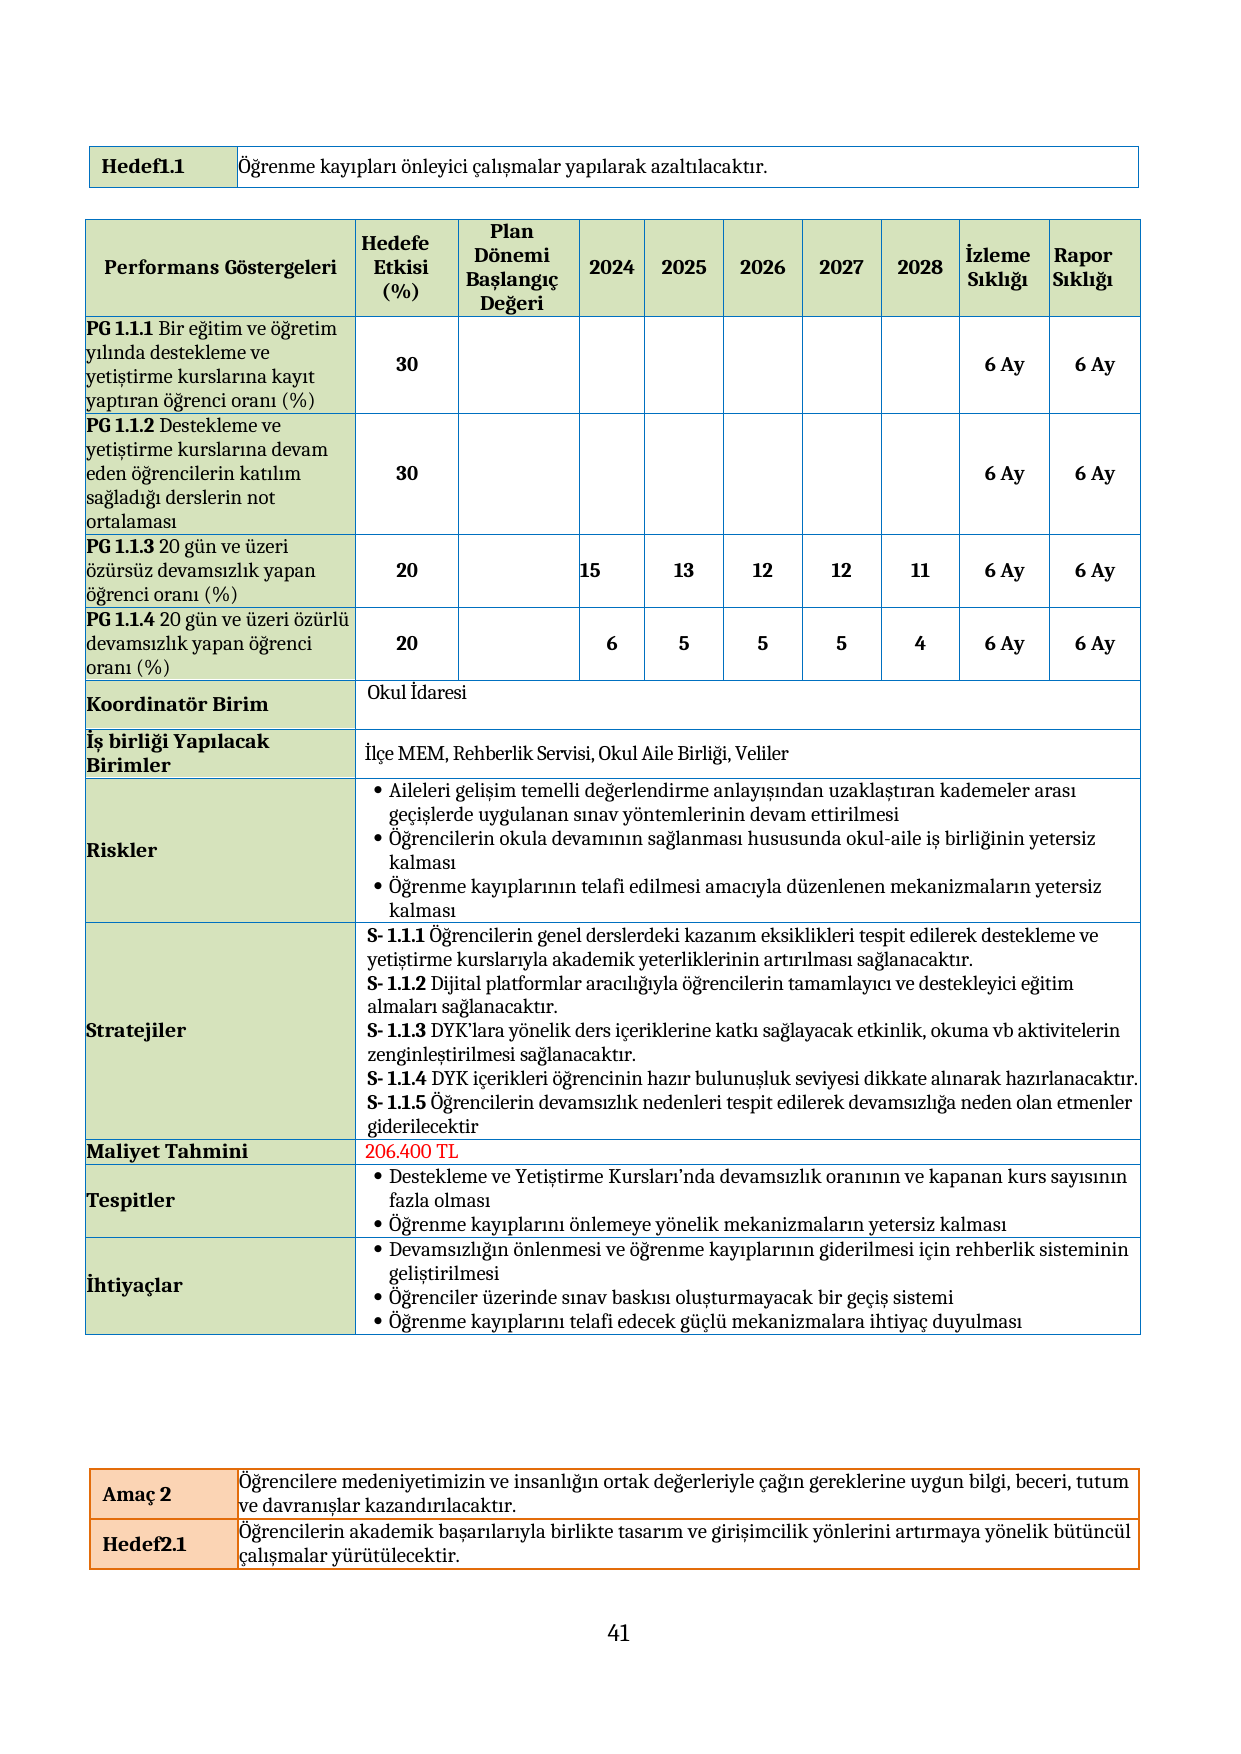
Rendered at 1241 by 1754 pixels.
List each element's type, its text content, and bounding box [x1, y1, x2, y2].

table_cell İhtiyaçlar [86, 1238, 355, 1334]
table_header 2028 [882, 220, 959, 316]
table_cell [580, 414, 644, 534]
table_header 2025 [645, 220, 723, 316]
table_cell [724, 317, 802, 413]
table_cell 15 [580, 535, 644, 607]
table_cell Koordinatör Birim [86, 681, 355, 728]
table_cell İş birliği Yapılacak Birimler [86, 730, 355, 777]
table_cell Destekleme ve Yetiştirme Kursları’nda devamsızlık oranının ve kapanan kurs sayısının fazla olması Öğrenme kayıplarını önlemeye yönelik mekanizmaların yetersiz kalması [356, 1165, 1140, 1237]
table_cell 6 Ay [1050, 608, 1140, 679]
table_cell 5 [724, 608, 802, 679]
table_cell Devamsızlığın önlenmesi ve öğrenme kayıplarının giderilmesi için rehberlik sisteminin geliştirilmesi Öğrenciler üzerinde sınav baskısı oluşturmayacak bir geçiş sistemi Öğrenme kayıplarını telafi edecek güçlü mekanizmalara ihtiyaç duyulması [356, 1238, 1140, 1334]
table_cell İlçe MEM, Rehberlik Servisi, Okul Aile Birliği, Veliler [356, 730, 1140, 777]
table_header Plan Dönemi Başlangıç Değeri [459, 220, 579, 316]
table_cell 12 [724, 535, 802, 607]
table_cell 6 Ay [960, 317, 1049, 413]
table_header 2027 [803, 220, 881, 316]
table_cell PG 1.1.3 20 gün ve üzeri özürsüz devamsızlık yapan öğrenci oranı (%) [86, 535, 355, 607]
table_cell PG 1.1.4 20 gün ve üzeri özürlü devamsızlık yapan öğrenci oranı (%) [86, 608, 355, 679]
table_header Performans Göstergeleri [86, 220, 355, 316]
table_header Amaç 2 [91, 1470, 237, 1518]
table_cell [882, 414, 959, 534]
table_cell 13 [645, 535, 723, 607]
table_cell Öğrenme kayıpları önleyici çalışmalar yapılarak azaltılacaktır. [238, 147, 1138, 187]
table_cell 30 [356, 414, 458, 534]
table_header Öğrencilere medeniyetimizin ve insanlığın ortak değerleriyle çağın gereklerine uygun bilgi, beceri, tutum ve davranışlar kazandırılacaktır. [239, 1470, 1138, 1518]
table_cell Maliyet Tahmini [86, 1140, 355, 1164]
table_cell Aileleri gelişim temelli değerlendirme anlayışından uzaklaştıran kademeler arası geçişlerde uygulanan sınav yöntemlerinin devam ettirilmesi Öğrencilerin okula devamının sağlanması hususunda okul-aile iş birliğinin yetersiz kalması Öğrenme kayıplarının telafi edilmesi amacıyla düzenlenen mekanizmaların yetersiz kalması [356, 779, 1140, 922]
table_header Hedefe Etkisi (%) [356, 220, 458, 316]
table_cell 6 Ay [1050, 535, 1140, 607]
table_cell [459, 608, 579, 679]
table_cell 5 [803, 608, 881, 679]
table_cell [459, 414, 579, 534]
table_cell Tespitler [86, 1165, 355, 1237]
table_cell [882, 317, 959, 413]
table_cell 20 [356, 608, 458, 679]
table_header 2026 [724, 220, 802, 316]
table_cell [580, 317, 644, 413]
table_cell S- 1.1.1 Öğrencilerin genel derslerdeki kazanım eksiklikleri tespit edilerek destekleme ve yetiştirme kurslarıyla akademik yeterliklerinin artırılması sağlanacaktır. S- 1.1.2 Dijital platformlar aracılığıyla öğrencilerin tamamlayıcı ve destekleyici eğitim almaları sağlanacaktır. S- 1.1.3 DYK’lara yönelik ders içeriklerine katkı sağlayacak etkinlik, okuma vb aktivitelerin zenginleştirilmesi sağlanacaktır. S- 1.1.4 DYK içerikleri öğrencinin hazır bulunuşluk seviyesi dikkate alınarak hazırlanacaktır. S- 1.1.5 Öğrencilerin devamsızlık nedenleri tespit edilerek devamsızlığa neden olan etmenler giderilecektir [356, 923, 1140, 1139]
table_cell [803, 317, 881, 413]
table_cell Öğrencilerin akademik başarılarıyla birlikte tasarım ve girişimcilik yönlerini artırmaya yönelik bütüncül çalışmalar yürütülecektir. [239, 1520, 1138, 1568]
table_cell Hedef1.1 [90, 147, 237, 187]
table_cell Hedef2.1 [91, 1520, 237, 1568]
table_cell 6 Ay [960, 608, 1049, 679]
table_cell [459, 535, 579, 607]
table_header İzleme Sıklığı [960, 220, 1049, 316]
table_cell 11 [882, 535, 959, 607]
table_cell [803, 414, 881, 534]
table_cell 12 [803, 535, 881, 607]
table_cell 4 [882, 608, 959, 679]
table_cell 6 Ay [960, 414, 1049, 534]
table_header 2024 [580, 220, 644, 316]
table_cell 206.400 TL [356, 1140, 1140, 1164]
table_cell 6 Ay [1050, 317, 1140, 413]
table_cell [645, 414, 723, 534]
table_cell [724, 414, 802, 534]
table_cell 6 Ay [1050, 414, 1140, 534]
table_cell Okul İdaresi [356, 681, 1140, 728]
table_cell PG 1.1.2 Destekleme ve yetiştirme kurslarına devam eden öğrencilerin katılım sağladığı derslerin not ortalaması [86, 414, 355, 534]
table_cell [459, 317, 579, 413]
table_cell 30 [356, 317, 458, 413]
table_cell 20 [356, 535, 458, 607]
table_cell 5 [645, 608, 723, 679]
table_cell 6 [580, 608, 644, 679]
table_cell [645, 317, 723, 413]
table_header Rapor Sıklığı [1050, 220, 1140, 316]
table_cell Stratejiler [86, 923, 355, 1139]
table_cell 6 Ay [960, 535, 1049, 607]
table_cell Riskler [86, 779, 355, 922]
table_cell PG 1.1.1 Bir eğitim ve öğretim yılında destekleme ve yetiştirme kurslarına kayıt yaptıran öğrenci oranı (%) [86, 317, 355, 413]
